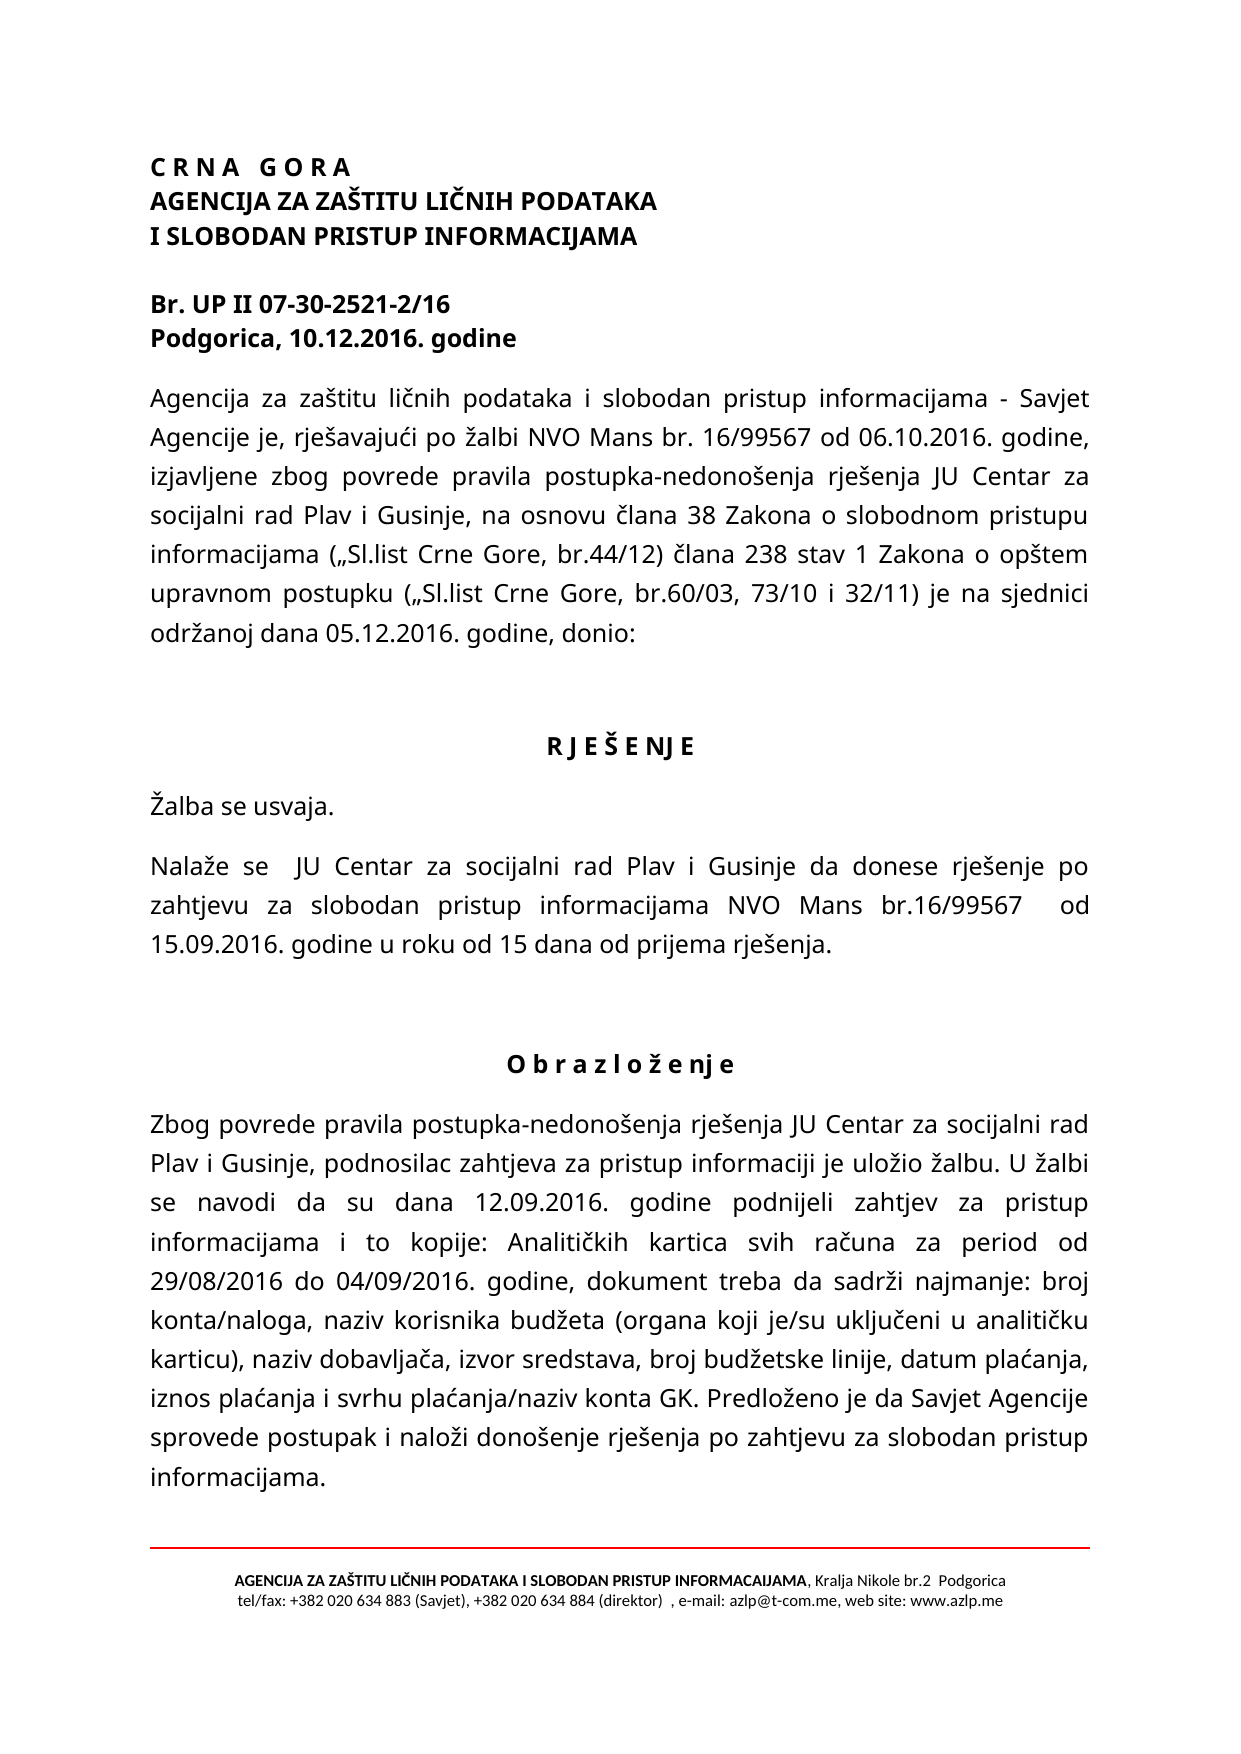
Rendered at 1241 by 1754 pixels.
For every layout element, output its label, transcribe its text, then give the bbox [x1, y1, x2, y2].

text AGENCIJA ZA ZAŠTITU LIČNIH PODATAKA [150, 184, 1090, 218]
text Br. UP II 07-30-2521-2/16 [150, 286, 1090, 320]
text Zbog povrede pravila postupka-nedonošenja rješenja JU Centar za socijalni rad Plav i Gusinje, podnosilac zahtjeva za pristup informaciji je uložio žalbu. U žalbi se navodi da su dana 12.09.2016. godine podnijeli zahtjev za pristup informacijama i to kopije: Analitičkih kartica svih računa za period od 29/08/2016 do 04/09/2016. godine, dokument treba da sadrži najmanje: broj konta/naloga, naziv korisnika budžeta (organa koji je/su uključeni u analitičku karticu), naziv dobavljača, izvor sredstava, broj budžetske linije, datum plaćanja, iznos plaćanja i svrhu plaćanja/naziv konta GK. Predloženo je da Savjet Agencije sprovede postupak i naloži donošenje rješenja po zahtjevu za slobodan pristup informacijama. [150, 1107, 1090, 1493]
text I SLOBODAN PRISTUP INFORMACIJAMA [150, 218, 1090, 252]
text Žalba se usvaja. [150, 788, 1090, 822]
text R J E Š E NJ E [150, 728, 1090, 762]
text O b r a z l o ž e nj e [150, 1047, 1090, 1081]
text Podgorica, 10.12.2016. godine [150, 320, 1090, 354]
text Agencija za zaštitu ličnih podataka i slobodan pristup informacijama - Savjet Agencije je, rješavajući po žalbi NVO Mans br. 16/99567 od 06.10.2016. godine, izjavljene zbog povrede pravila postupka-nedonošenja rješenja JU Centar za socijalni rad Plav i Gusinje, na osnovu člana 38 Zakona o slobodnom pristupu informacijama („Sl.list Crne Gore, br.44/12) člana 238 stav 1 Zakona o opštem upravnom postupku („Sl.list Crne Gore, br.60/03, 73/10 i 32/11) je na sjednici održanoj dana 05.12.2016. godine, donio: [150, 380, 1090, 649]
text C R N A G O R A [150, 150, 1090, 184]
text Nalaže se JU Centar za socijalni rad Plav i Gusinje da donese rješenje po zahtjevu za slobodan pristup informacijama NVO Mans br.16/99567 od 15.09.2016. godine u roku od 15 dana od prijema rješenja. [150, 848, 1090, 961]
